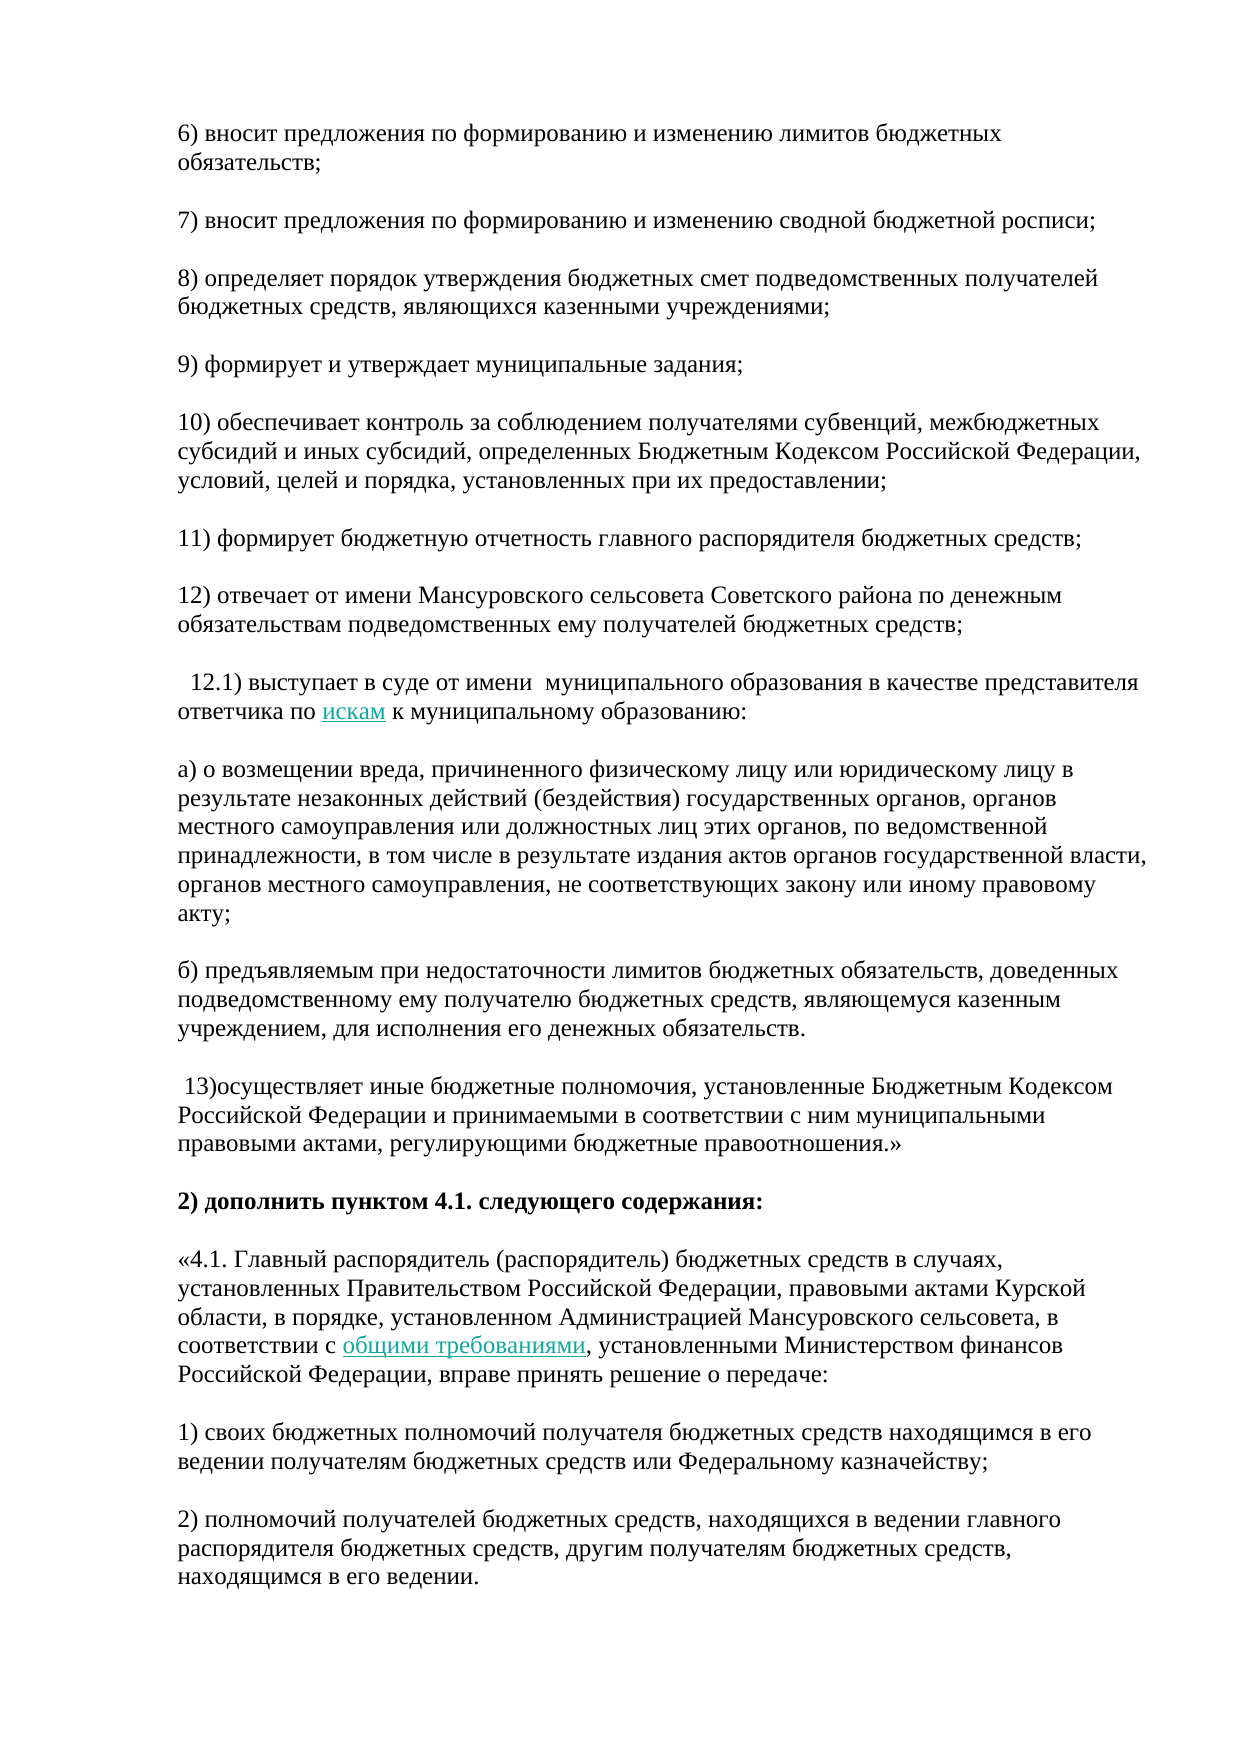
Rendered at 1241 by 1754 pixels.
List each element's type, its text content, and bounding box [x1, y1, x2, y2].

text 7) вносит предложения по формированию и изменению сводной бюджетной росписи; [177, 205, 1152, 233]
text «4.1. Главный распорядитель (распорядитель) бюджетных средств в случаях, установленных Правительством Российской Федерации, правовыми актами Курской области, в порядке, установленном Администрацией Мансуровского сельсовета, в соответствии с общими требованиями, установленными Министерством финансов Российской Федерации, вправе принять решение о передаче: [177, 1244, 1152, 1388]
text 13)осуществляет иные бюджетные полномочия, установленные Бюджетным Кодексом Российской Федерации и принимаемыми в соответствии с ним муниципальными правовыми актами, регулирующими бюджетные правоотношения.» [177, 1071, 1152, 1157]
text 2) дополнить пунктом 4.1. следующего содержания: [177, 1186, 1152, 1215]
text а) о возмещении вреда, причиненного физическому лицу или юридическому лицу в результате незаконных действий (бездействия) государственных органов, органов местного самоуправления или должностных лиц этих органов, по ведомственной принадлежности, в том числе в результате издания актов органов государственной власти, органов местного самоуправления, не соответствующих закону или иному правовому акту; [177, 754, 1152, 926]
text 11) формирует бюджетную отчетность главного распорядителя бюджетных средств; [177, 523, 1152, 551]
text 2) полномочий получателей бюджетных средств, находящихся в ведении главного распорядителя бюджетных средств, другим получателям бюджетных средств, находящимся в его ведении. [177, 1504, 1152, 1590]
text 6) вносит предложения по формированию и изменению лимитов бюджетных обязательств; [177, 118, 1152, 176]
text 12) отвечает от имени Мансуровского сельсовета Советского района по денежным обязательствам подведомственных ему получателей бюджетных средств; [177, 581, 1152, 638]
text 10) обеспечивает контроль за соблюдением получателями субвенций, межбюджетных субсидий и иных субсидий, определенных Бюджетным Кодексом Российской Федерации, условий, целей и порядка, установленных при их предоставлении; [177, 407, 1152, 493]
text б) предъявляемым при недостаточности лимитов бюджетных обязательств, доведенных подведомственному ему получателю бюджетных средств, являющемуся казенным учреждением, для исполнения его денежных обязательств. [177, 956, 1152, 1042]
text 1) своих бюджетных полномочий получателя бюджетных средств находящимся в его ведении получателям бюджетных средств или Федеральному казначейству; [177, 1417, 1152, 1475]
text 8) определяет порядок утверждения бюджетных смет подведомственных получателей бюджетных средств, являющихся казенными учреждениями; [177, 263, 1152, 320]
text 9) формирует и утверждает муниципальные задания; [177, 349, 1152, 378]
text 12.1) выступает в суде от имени муниципального образования в качестве представителя ответчика по искам к муниципальному образованию: [177, 667, 1152, 725]
